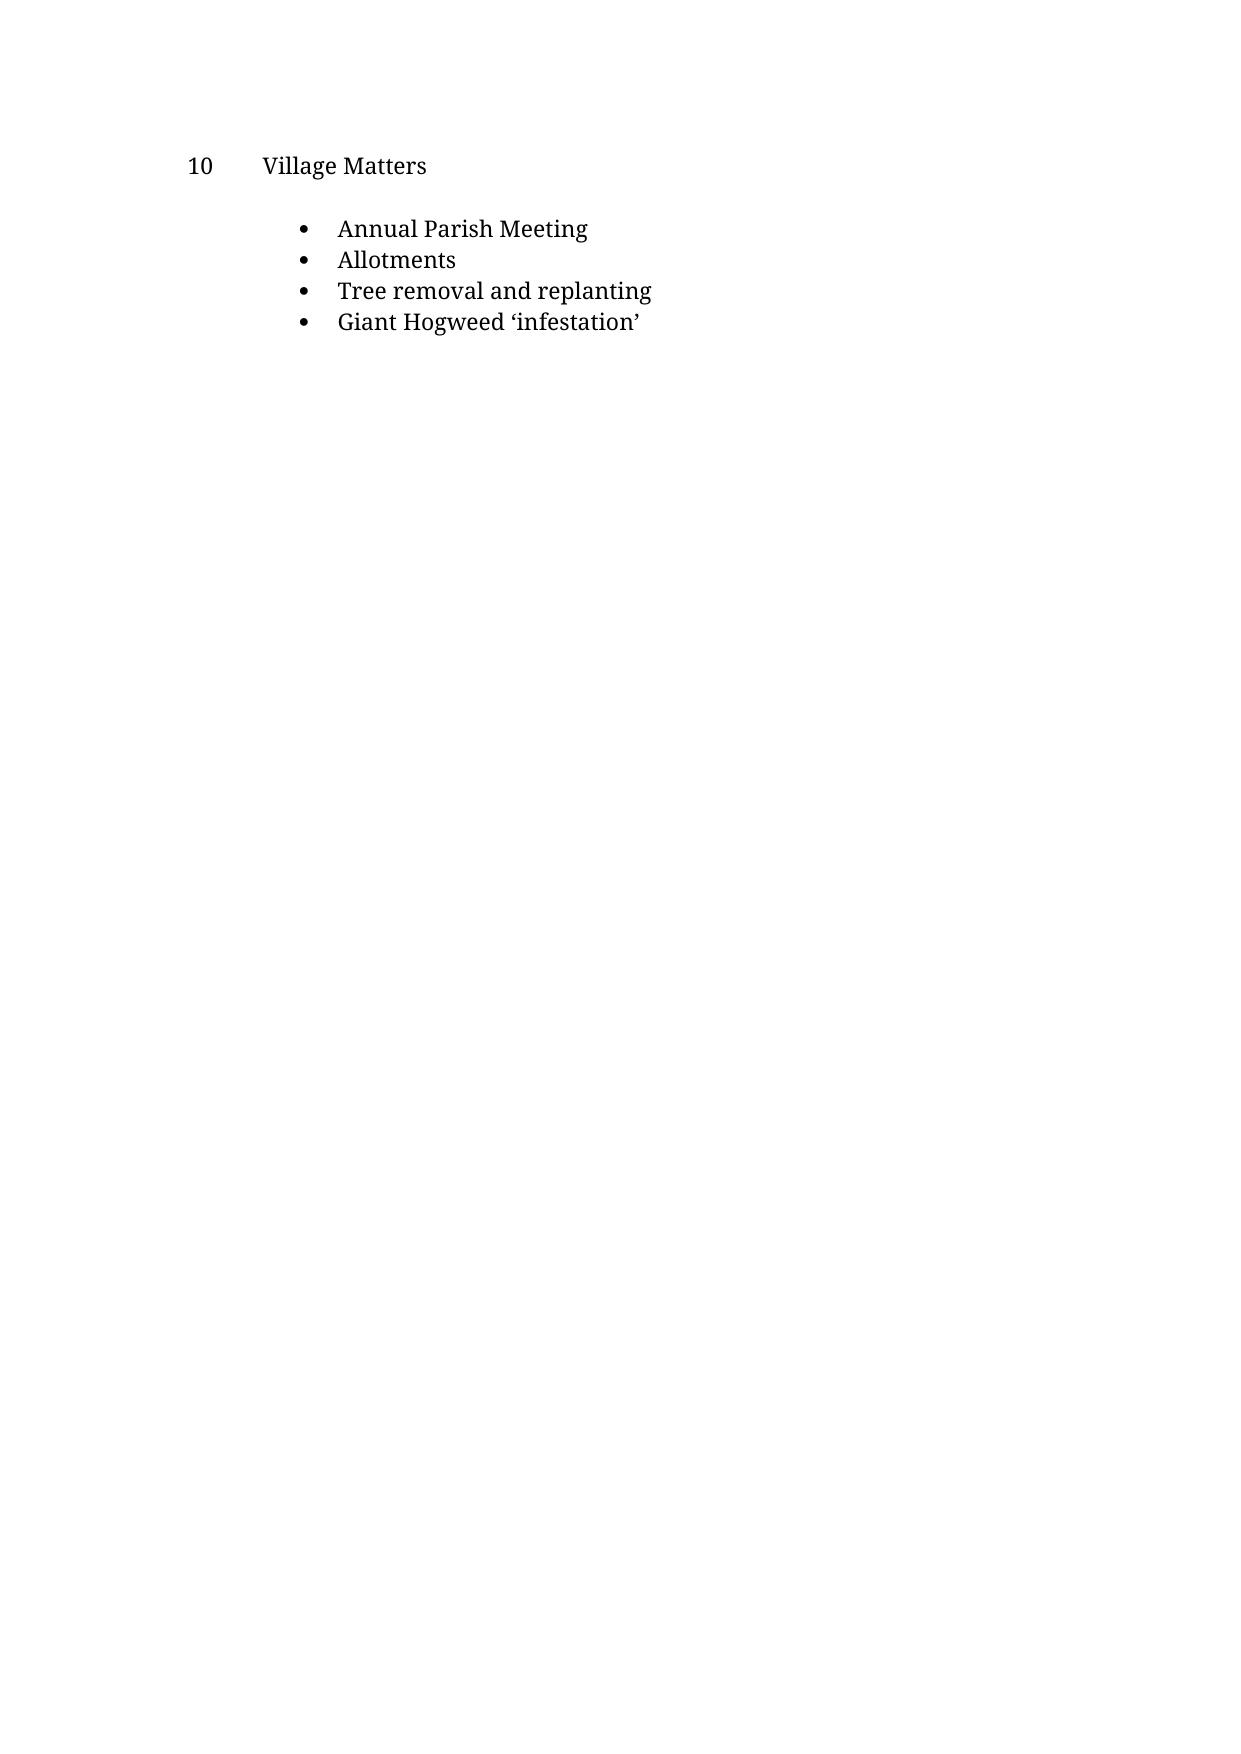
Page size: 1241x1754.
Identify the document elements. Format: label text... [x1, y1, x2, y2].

list Tree removal and replanting [300, 275, 1090, 306]
list Allotments [300, 244, 1090, 275]
list Giant Hogweed ‘infestation’ [300, 306, 1090, 337]
list Village Matters [187, 150, 1090, 181]
list Annual Parish Meeting [300, 212, 1090, 244]
